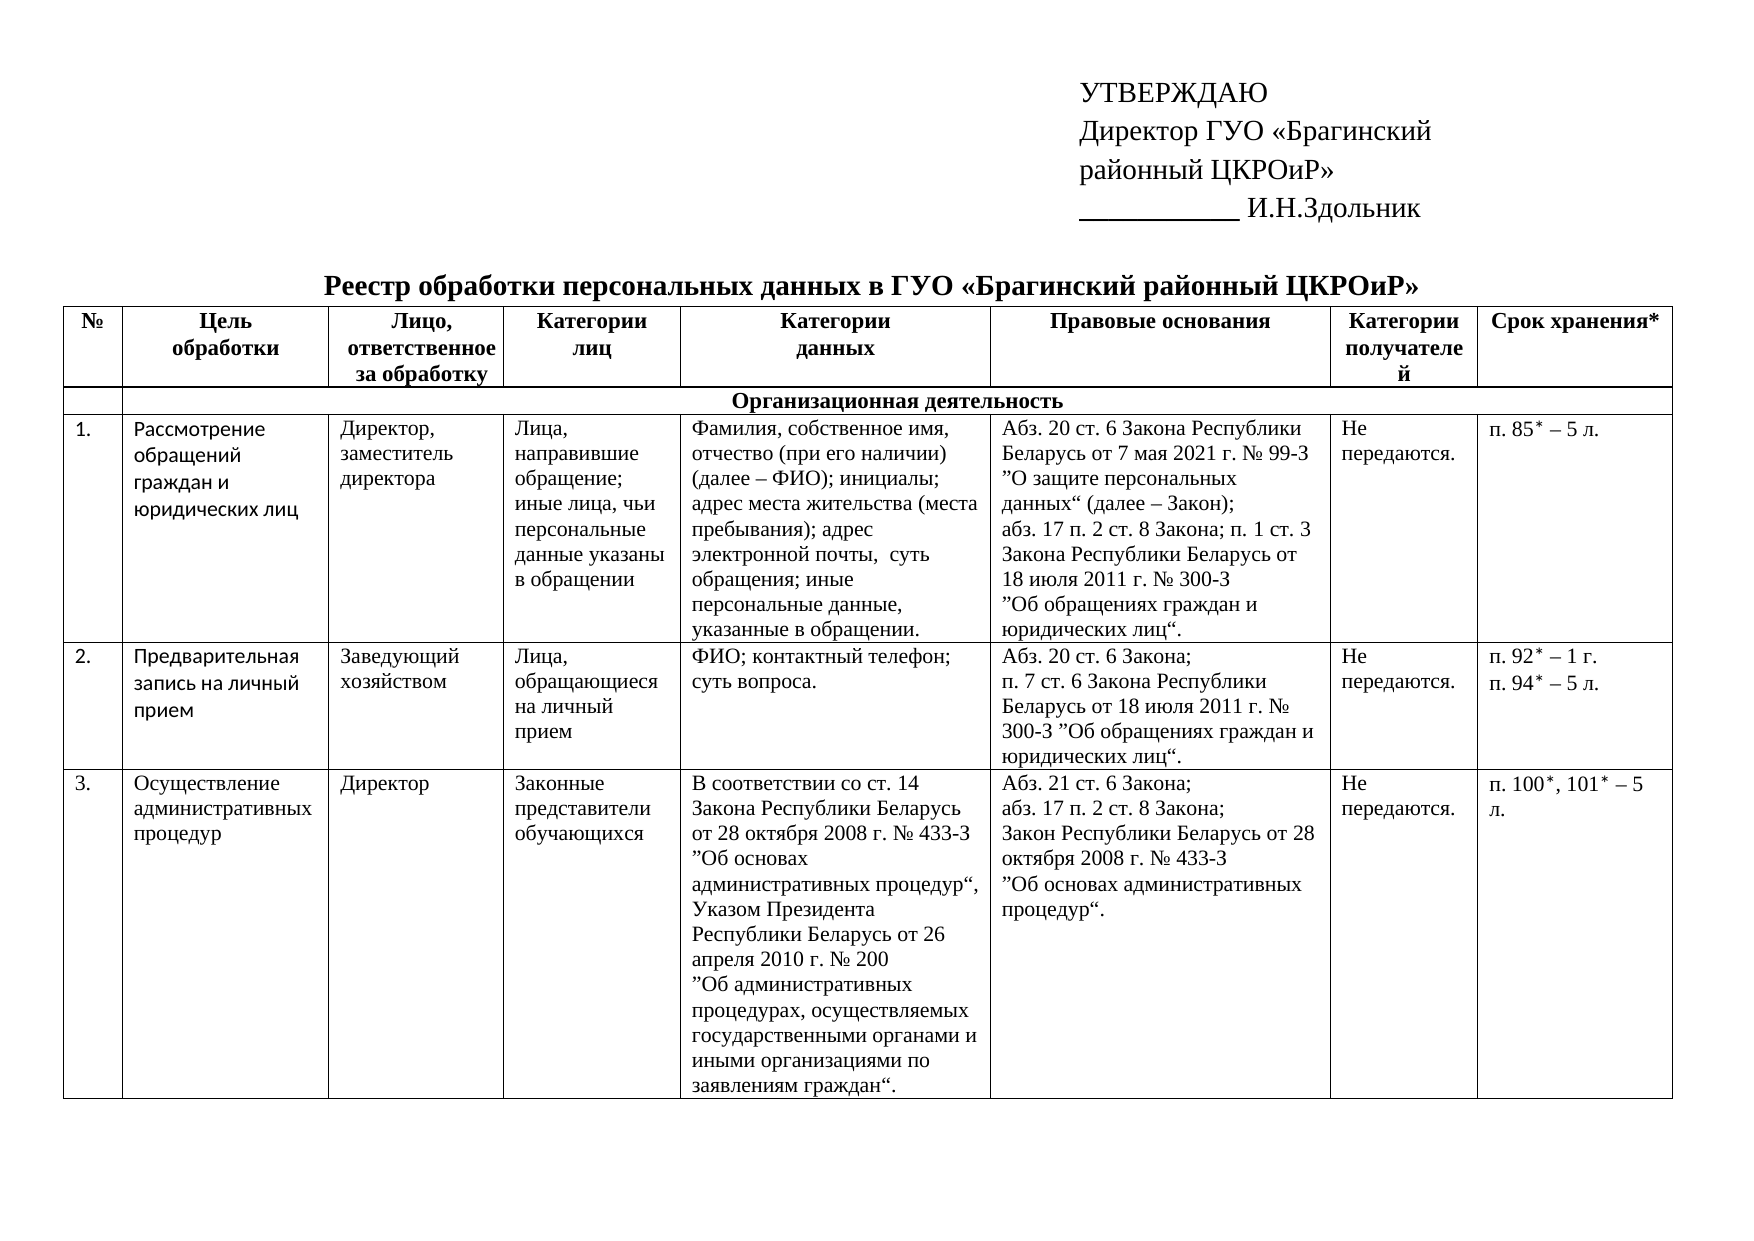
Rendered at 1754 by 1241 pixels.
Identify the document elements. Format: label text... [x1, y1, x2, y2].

text районный ЦКРОиР» [1079, 152, 1668, 186]
table_cell Осуществление административных процедур [123, 770, 328, 1097]
table_header № [64, 307, 122, 386]
table_cell Директор, заместитель директора [329, 415, 503, 642]
table_cell 2. [64, 643, 122, 769]
table_cell Лица, обращающиеся на личный прием [504, 643, 680, 769]
text Директор ГУО «Брагинский [1079, 113, 1668, 147]
table_cell п. 100*, 101* – 5 л. [1478, 770, 1672, 1097]
table_header Категории данных [681, 307, 990, 386]
table_cell Директор [329, 770, 503, 1097]
table_header Срок хранения* [1478, 307, 1672, 386]
table_header Категории получателей [1331, 307, 1477, 386]
table_cell Законные представители обучающихся [504, 770, 680, 1097]
table_cell Не передаются. [1331, 643, 1477, 769]
table_cell Фамилия, собственное имя, отчество (при его наличии) (далее – ФИО); инициалы; адрес места жительства (места пребывания); адрес электронной почты, суть обращения; иные персональные данные, указанные в обращении. [681, 415, 990, 642]
table_cell Абз. 21 ст. 6 Закона; абз. 17 п. 2 ст. 8 Закона; Закон Республики Беларусь от 28 октября 2008 г. № 433-З ”Об основах административных процедур“. [991, 770, 1330, 1097]
table_header Цель обработки [123, 307, 328, 386]
table_cell Не передаются. [1331, 415, 1477, 642]
table_cell Абз. 20 ст. 6 Закона Республики Беларусь от 7 мая 2021 г. № 99-З ”О защите персональных данных“ (далее – Закон); абз. 17 п. 2 ст. 8 Закона; п. 1 ст. 3 Закона Республики Беларусь от 18 июля 2011 г. № 300-З ”Об обращениях граждан и юридических лиц“. [991, 415, 1330, 642]
table_header Правовые основания [991, 307, 1330, 386]
table_header Лицо, ответственное за обработку [329, 307, 503, 386]
text Реестр обработки персональных данных в ГУО «Брагинский районный ЦКРОиР» [75, 268, 1668, 301]
table_cell ФИО; контактный телефон; суть вопроса. [681, 643, 990, 769]
table_cell Заведующий хозяйством [329, 643, 503, 769]
table_cell 1. [64, 415, 122, 642]
table_cell Организационная деятельность [123, 388, 1672, 414]
table_cell Рассмотрение обращений граждан и юридических лиц [123, 415, 328, 642]
table_cell В соответствии со ст. 14 Закона Республики Беларусь от 28 октября 2008 г. № 433-З ”Об основах административных процедур“, Указом Президента Республики Беларусь от 26 апреля 2010 г. № 200 ”Об административных процедурах, осуществляемых государственными органами и иными организациями по заявлениям граждан“. [681, 770, 990, 1097]
table_cell п. 85* – 5 л. [1478, 415, 1672, 642]
table_cell Лица, направившие обращение; иные лица, чьи персональные данные указаны в обращении [504, 415, 680, 642]
text УТВЕРЖДАЮ [1079, 75, 1668, 108]
table_cell 3. [64, 770, 122, 1097]
table_cell [64, 388, 122, 414]
table_header Категории лиц [504, 307, 680, 386]
table_cell Не передаются. [1331, 770, 1477, 1097]
table_cell п. 92* – 1 г. п. 94* – 5 л. [1478, 643, 1672, 769]
table_cell Абз. 20 ст. 6 Закона; п. 7 ст. 6 Закона Республики Беларусь от 18 июля 2011 г. № 300-З ”Об обращениях граждан и юридических лиц“. [991, 643, 1330, 769]
text ___________ И.Н.Здольник [1079, 191, 1668, 224]
table_cell Предварительная запись на личный прием [123, 643, 328, 769]
